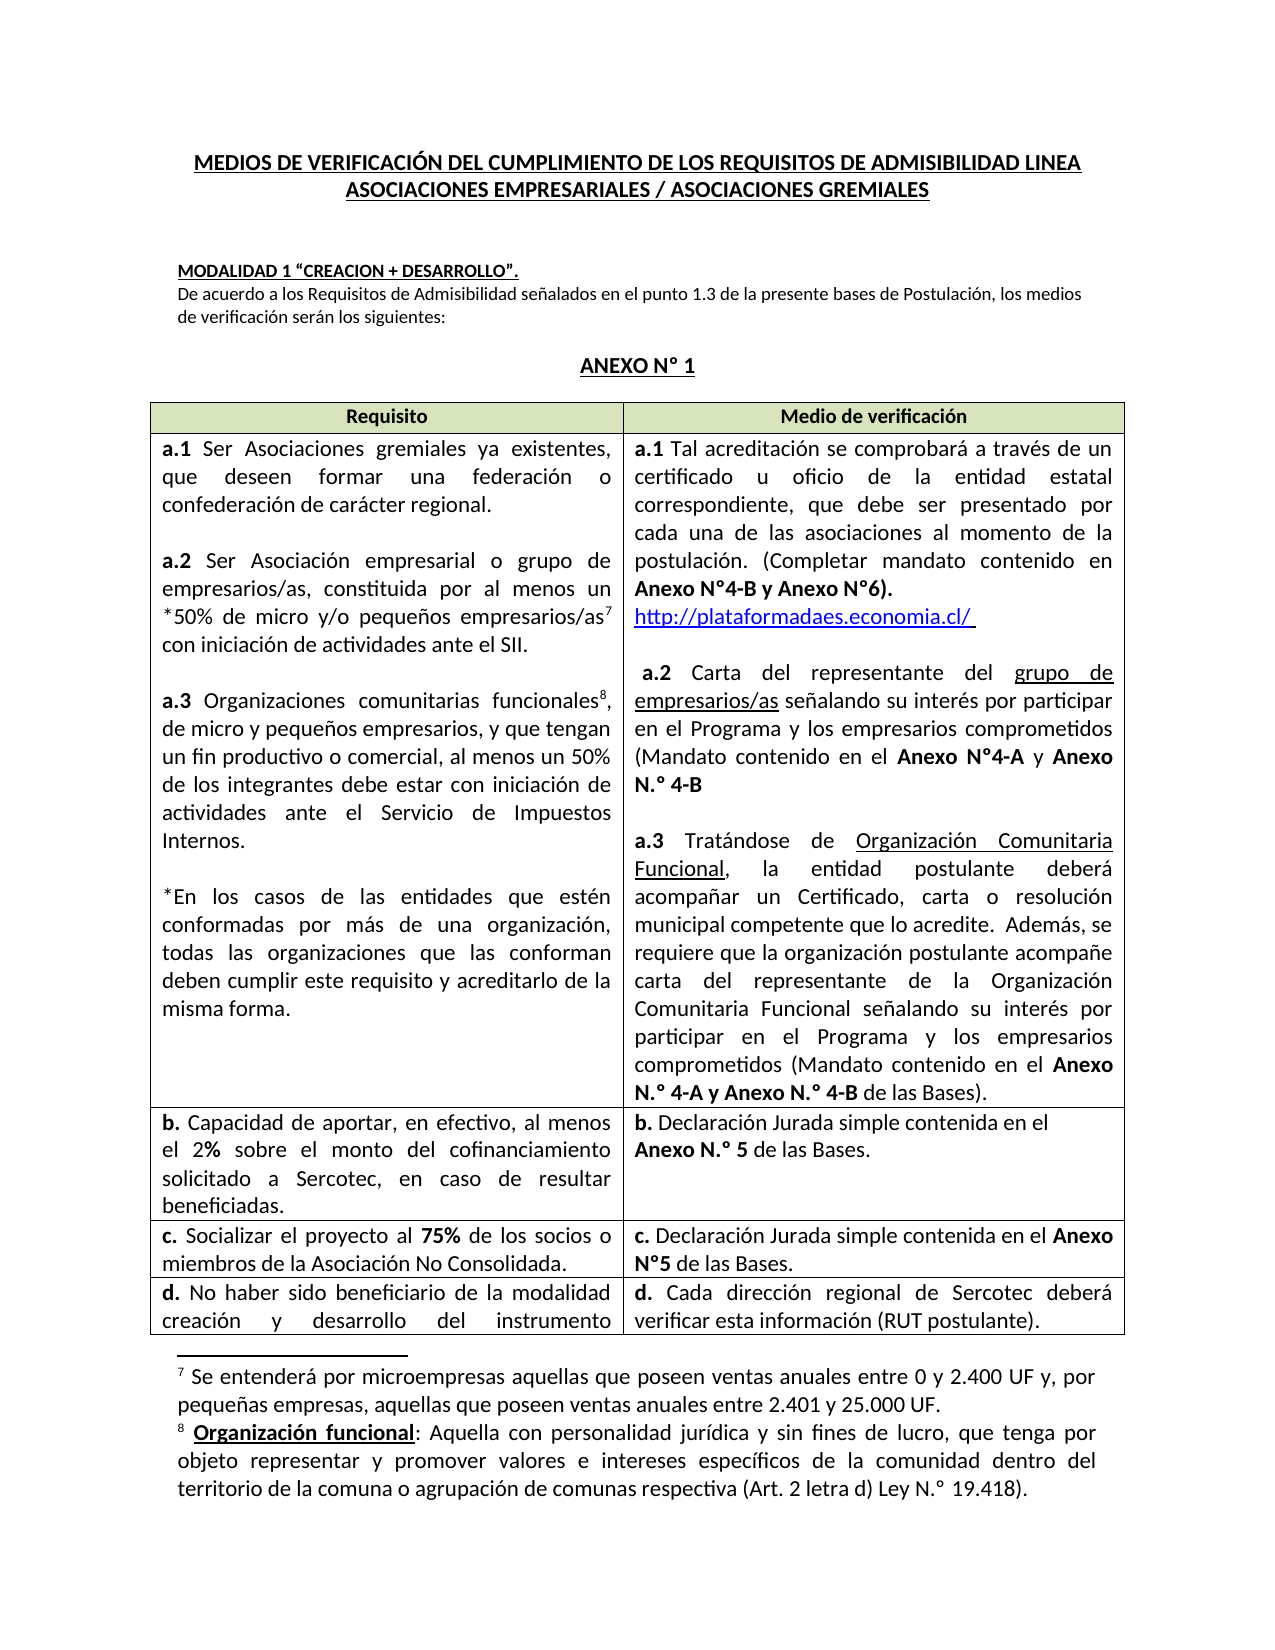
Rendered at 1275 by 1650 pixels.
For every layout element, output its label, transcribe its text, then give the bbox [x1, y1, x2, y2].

table_header Medio de verificación [624, 403, 1124, 433]
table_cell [624, 1278, 1124, 1334]
table_header Requisito [151, 403, 623, 433]
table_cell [151, 1278, 623, 1334]
text De acuerdo a los Requisitos de Admisibilidad señalados en el punto 1.3 de la presente bases de Postulación, los medios de verificación serán los siguientes: [177, 283, 1098, 328]
table_cell c. Socializar el proyecto al 75% de los socios o miembros de la Asociación No Consolidada. [151, 1221, 623, 1277]
text ANEXO Nº 1 [177, 351, 1098, 379]
table_cell a.1 Tal acreditación se comprobará a través de un certificado u oficio de la entidad estatal correspondiente, que debe ser presentado por cada una de las asociaciones al momento de la postulación. (Completar mandato contenido en Anexo Nº4-B y Anexo Nº6). http://plataformadaes.economia.cl/ a.2 Carta del representante del grupo de empresarios/as señalando su interés por participar en el Programa y los empresarios comprometidos (Mandato contenido en el Anexo Nº4-A y Anexo N.º 4-B a.3 Tratándose de Organización Comunitaria Funcional, la entidad postulante deberá acompañar un Certificado, carta o resolución municipal competente que lo acredite. Además, se requiere que la organización postulante acompañe carta del representante de la Organización Comunitaria Funcional señalando su interés por participar en el Programa y los empresarios comprometidos (Mandato contenido en el Anexo N.º 4-A y Anexo N.º 4-B de las Bases). [624, 434, 1124, 1107]
text MEDIOS DE VERIFICACIÓN DEL CUMPLIMIENTO DE LOS REQUISITOS DE ADMISIBILIDAD LINEA ASOCIACIONES EMPRESARIALES / ASOCIACIONES GREMIALES [177, 148, 1098, 204]
table_cell b. Capacidad de aportar, en efectivo, al menos el 2% sobre el monto del cofinanciamiento solicitado a Sercotec, en caso de resultar beneficiadas. [151, 1108, 623, 1220]
table_cell b. Declaración Jurada simple contenida en el Anexo N.º 5 de las Bases. [624, 1108, 1124, 1220]
text MODALIDAD 1 “CREACION + DESARROLLO”. [177, 260, 1098, 283]
table_cell a.1 Ser Asociaciones gremiales ya existentes, que deseen formar una federación o confederación de carácter regional. a.2 Ser Asociación empresarial o grupo de empresarios/as, constituida por al menos un *50% de micro y/o pequeños empresarios/as con iniciación de actividades ante el SII. a.3 Organizaciones comunitarias funcionales, de micro y pequeños empresarios, y que tengan un fin productivo o comercial, al menos un 50% de los integrantes debe estar con iniciación de actividades ante el Servicio de Impuestos Internos. *En los casos de las entidades que estén conformadas por más de una organización, todas las organizaciones que las conforman deben cumplir este requisito y acreditarlo de la misma forma. [151, 434, 623, 1107]
table_cell c. Declaración Jurada simple contenida en el Anexo Nº5 de las Bases. [624, 1221, 1124, 1277]
